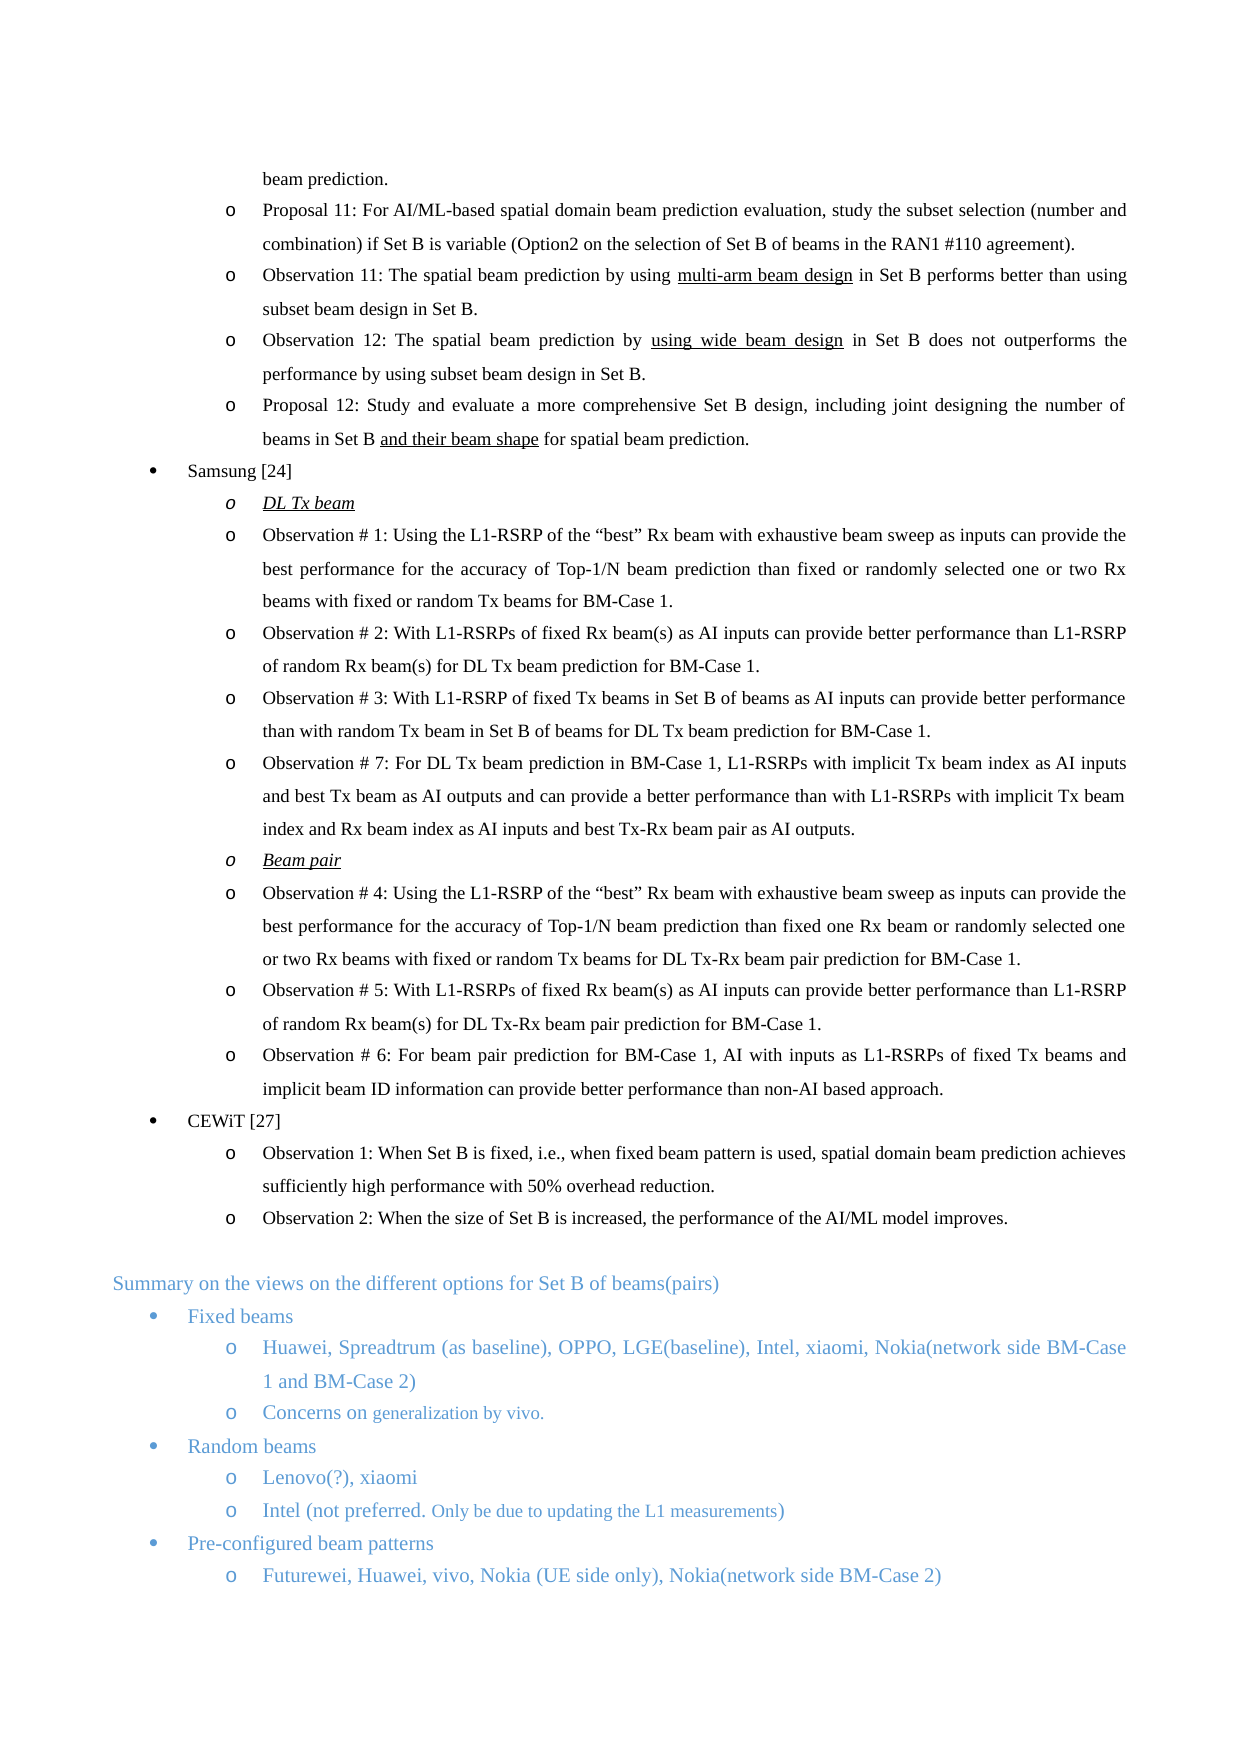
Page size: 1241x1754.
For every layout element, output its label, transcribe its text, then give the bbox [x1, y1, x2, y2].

list Huawei, Spreadtrum (as baseline), OPPO, LGE(baseline), Intel, xiaomi, Nokia(network side BM-Case 1 and BM-Case 2) [225, 1332, 1128, 1397]
list Observation # 7: For DL Tx beam prediction in BM-Case 1, L1-RSRPs with implicit Tx beam index as AI inputs and best Tx beam as AI outputs and can provide a better performance than with L1-RSRPs with implicit Tx beam index and Rx beam index as AI inputs and best Tx-Rx beam pair as AI outputs. [225, 747, 1128, 844]
list Observation # 2: With L1-RSRPs of fixed Rx beam(s) as AI inputs can provide better performance than L1-RSRP of random Rx beam(s) for DL Tx beam prediction for BM-Case 1. [225, 617, 1128, 682]
list Fixed beams [150, 1299, 1128, 1332]
list Random beams [150, 1429, 1128, 1462]
list Proposal 11: For AI/ML-based spatial domain beam prediction evaluation, study the subset selection (number and combination) if Set B is variable (Option2 on the selection of Set B of beams in the RAN1 #110 agreement). [225, 194, 1128, 259]
list Observation # 6: For beam pair prediction for BM-Case 1, AI with inputs as L1-RSRPs of fixed Tx beams and implicit beam ID information can provide better performance than non-AI based approach. [225, 1039, 1128, 1104]
list Pre-configured beam patterns [150, 1527, 1128, 1559]
list Observation # 5: With L1-RSRPs of fixed Rx beam(s) as AI inputs can provide better performance than L1-RSRP of random Rx beam(s) for DL Tx-Rx beam pair prediction for BM-Case 1. [225, 974, 1128, 1039]
list Observation 11: The spatial beam prediction by using multi-arm beam design in Set B performs better than using subset beam design in Set B. [225, 259, 1128, 324]
list Observation 1: When Set B is fixed, i.e., when fixed beam pattern is used, spatial domain beam prediction achieves sufficiently high performance with 50% overhead reduction. [225, 1137, 1128, 1202]
text Summary on the views on the different options for Set B of beams(pairs) [112, 1267, 1128, 1299]
list Observation # 3: With L1-RSRP of fixed Tx beams in Set B of beams as AI inputs can provide better performance than with random Tx beam in Set B of beams for DL Tx beam prediction for BM-Case 1. [225, 682, 1128, 747]
list CEWiT [27] [150, 1104, 1128, 1137]
list Proposal 12: Study and evaluate a more comprehensive Set B design, including joint designing the number of beams in Set B and their beam shape for spatial beam prediction. [225, 389, 1128, 454]
list Concerns on generalization by vivo. [225, 1397, 1128, 1429]
list Observation # 1: Using the L1-RSRP of the “best” Rx beam with exhaustive beam sweep as inputs can provide the best performance for the accuracy of Top-1/N beam prediction than fixed or randomly selected one or two Rx beams with fixed or random Tx beams for BM-Case 1. [225, 519, 1128, 617]
list Lenovo(?), xiaomi [225, 1462, 1128, 1494]
list DL Tx beam [225, 487, 1128, 519]
list Beam pair [225, 844, 1128, 877]
list Observation # 4: Using the L1-RSRP of the “best” Rx beam with exhaustive beam sweep as inputs can provide the best performance for the accuracy of Top-1/N beam prediction than fixed one Rx beam or randomly selected one or two Rx beams with fixed or random Tx beams for DL Tx-Rx beam pair prediction for BM-Case 1. [225, 877, 1128, 974]
list Observation 12: The spatial beam prediction by using wide beam design in Set B does not outperforms the performance by using subset beam design in Set B. [225, 324, 1128, 389]
list Observation 2: When the size of Set B is increased, the performance of the AI/ML model improves. [225, 1202, 1128, 1234]
list Samsung [24] [150, 454, 1128, 487]
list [225, 162, 1128, 194]
list Intel (not preferred. Only be due to updating the L1 measurements) [225, 1494, 1128, 1527]
list Futurewei, Huawei, vivo, Nokia (UE side only), Nokia(network side BM-Case 2) [225, 1559, 1128, 1592]
